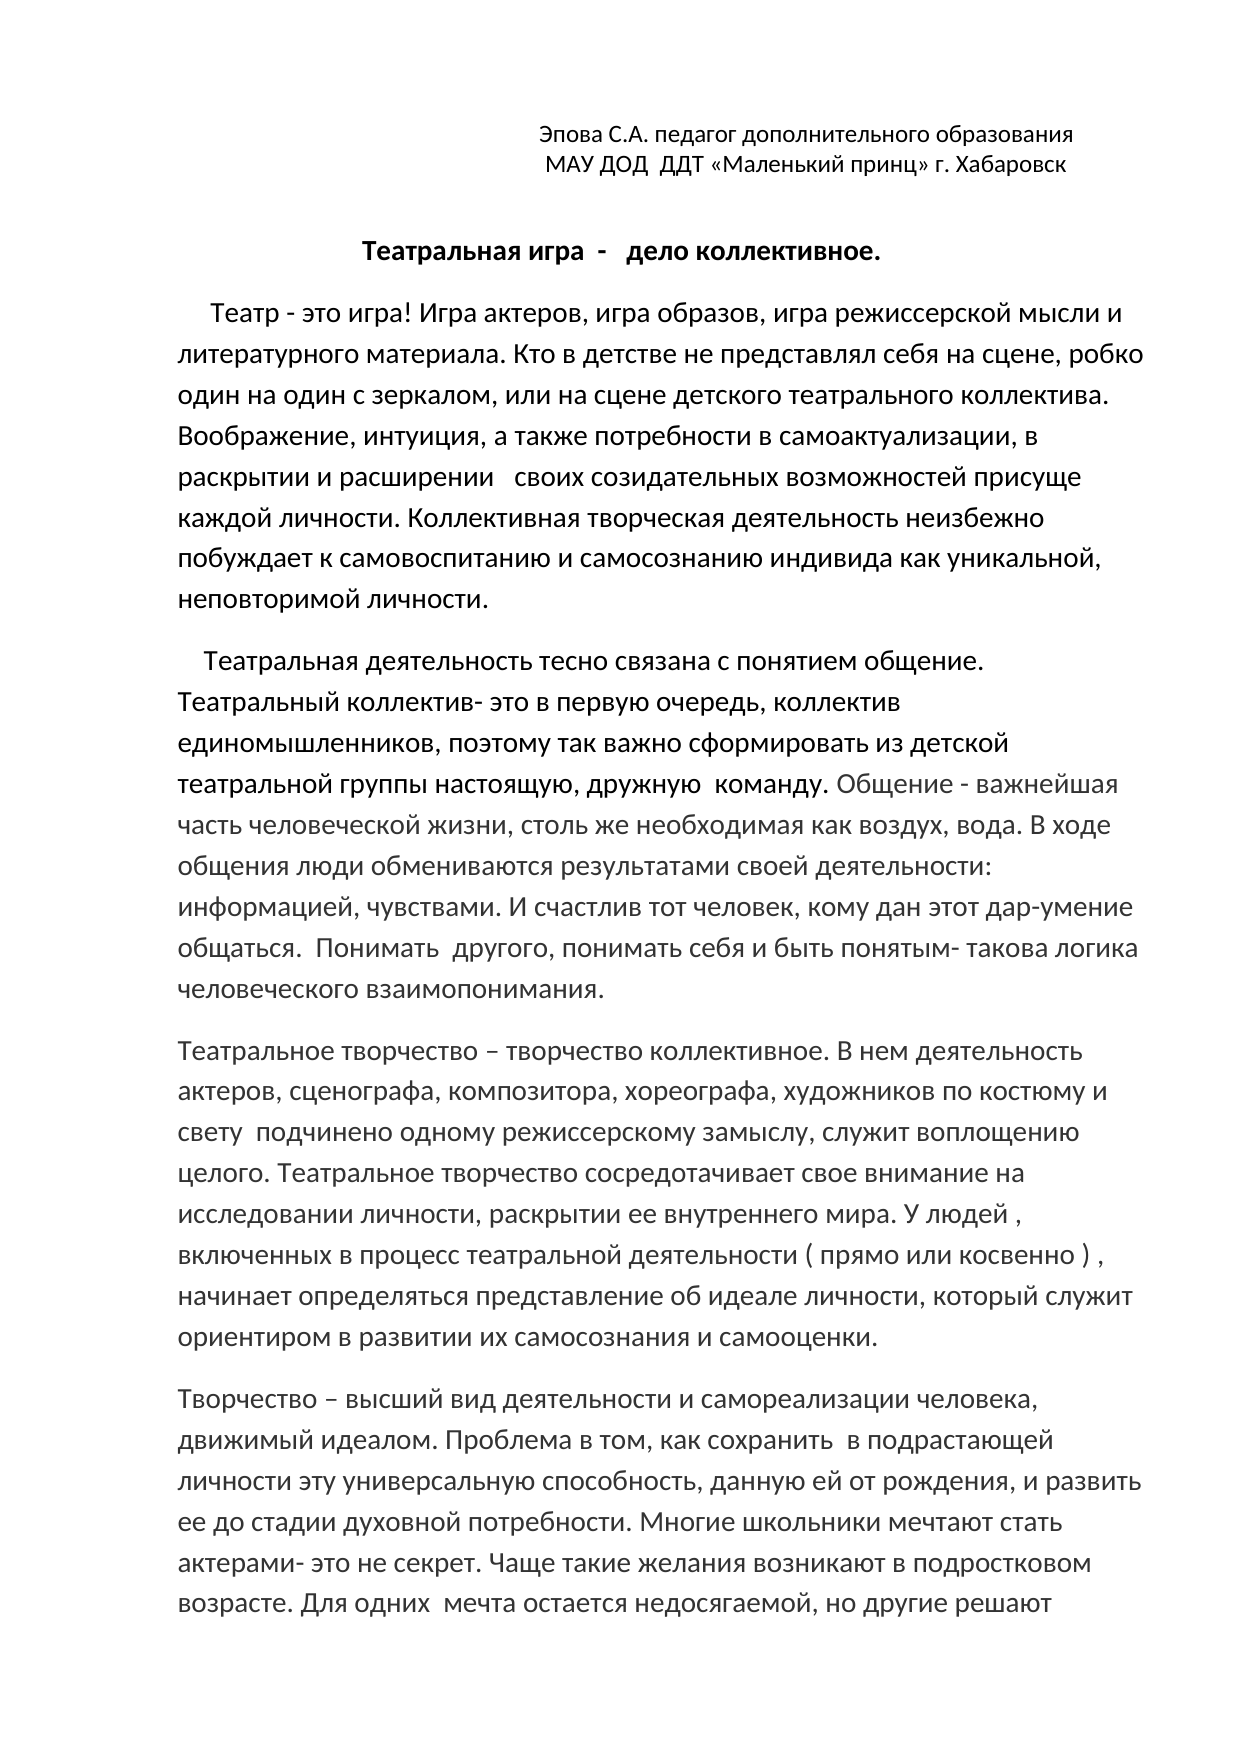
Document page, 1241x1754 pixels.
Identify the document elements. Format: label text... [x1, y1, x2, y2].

text Театральная деятельность тесно связана с понятием общение. Театральный коллектив- это в первую очередь, коллектив единомышленников, поэтому так важно сформировать из детской театральной группы настоящую, дружную команду. Общение - важнейшая часть человеческой жизни, столь же необходимая как воздух, вода. В ходе общения люди обмениваются результатами своей деятельности: информацией, чувствами. И счастлив тот человек, кому дан этот дар-умение общаться. Понимать другого, понимать себя и быть понятым- такова логика человеческого взаимопонимания. [177, 642, 1152, 1005]
text Эпова С.А. педагог дополнительного образования [177, 118, 1152, 149]
text Театр - это игра! Игра актеров, игра образов, игра режиссерской мысли и литературного материала. Кто в детстве не представлял себя на сцене, робко один на один с зеркалом, или на сцене детского театрального коллектива. Воображение, интуиция, а также потребности в самоактуализации, в раскрытии и расширении своих созидательных возможностей присуще каждой личности. Коллективная творческая деятельность неизбежно побуждает к самовоспитанию и самосознанию индивида как уникальной, неповторимой личности. [177, 294, 1152, 616]
text Театральное творчество – творчество коллективное. В нем деятельность актеров, сценографа, композитора, хореографа, художников по костюму и свету подчинено одному режиссерскому замыслу, служит воплощению целого. Театральное творчество сосредотачивает свое внимание на исследовании личности, раскрытии ее внутреннего мира. У людей , включенных в процесс театральной деятельности ( прямо или косвенно ) , начинает определяться представление об идеале личности, который служит ориентиром в развитии их самосознания и самооценки. [177, 1032, 1152, 1354]
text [177, 1380, 1152, 1620]
text Театральная игра - дело коллективное. [177, 232, 1152, 268]
text МАУ ДОД ДДТ «Маленький принц» г. Хабаровск [177, 149, 1152, 179]
